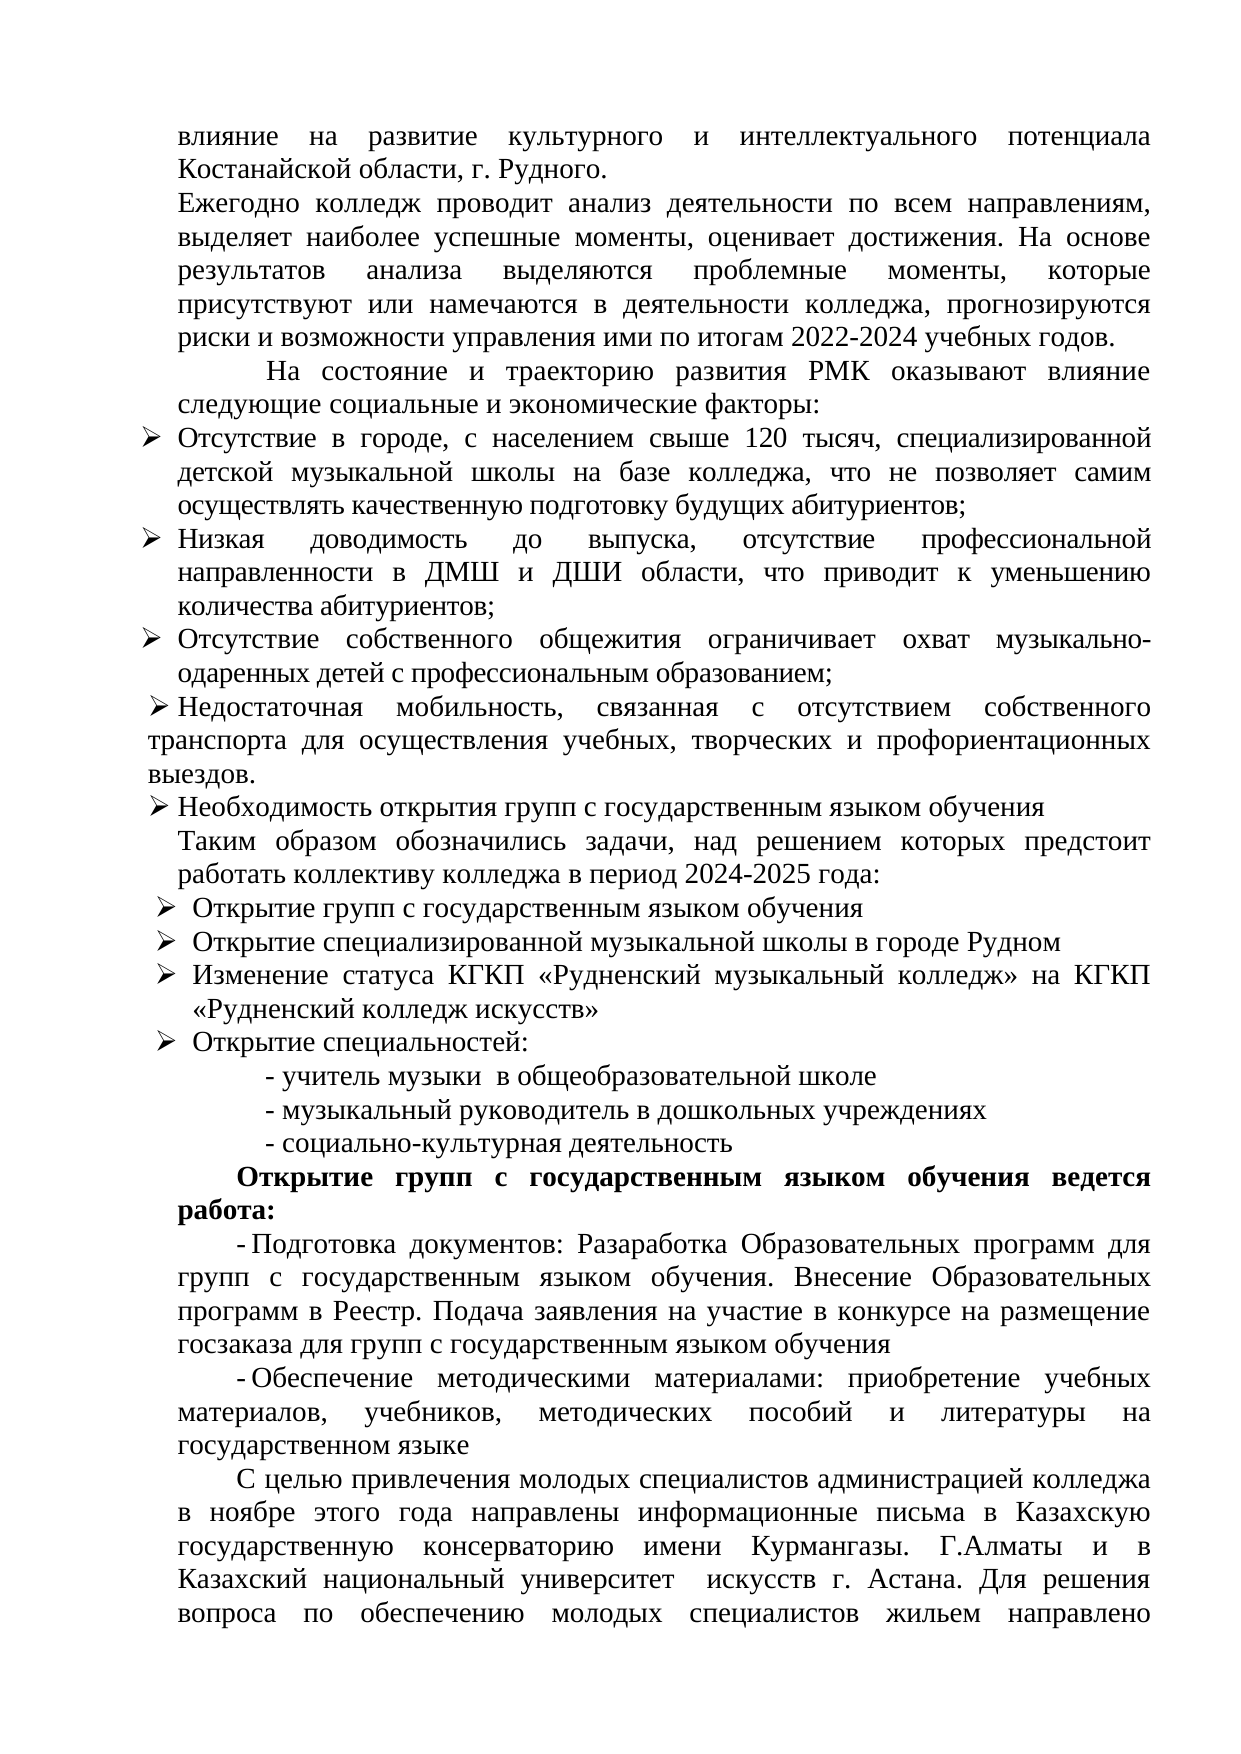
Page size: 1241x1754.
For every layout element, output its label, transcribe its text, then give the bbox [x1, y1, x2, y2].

list Обеспечение методическими материалами: приобретение учебных материалов, учебников, методических пособий и литературы на государственном языке [177, 1360, 1152, 1461]
list Подготовка документов: Разаработка Образовательных программ для групп с государственным языком обучения. Внесение Образовательных программ в Реестр. Подача заявления на участие в конкурсе на размещение госзаказа для групп с государственным языком обучения [177, 1226, 1152, 1360]
list Открытие специальностей: [154, 1024, 1152, 1058]
text - учитель музыки в общеобразовательной школе [192, 1058, 1152, 1092]
list Открытие групп с государственным языком обучения [154, 890, 1152, 924]
list Таким образом обозначились задачи, над решением которых предстоит работать коллективу колледжа в период 2024-2025 года: [177, 823, 1152, 890]
list Отсутствие собственного общежития ограничивает охват музыкально-одаренных детей с профессиональным образованием; [140, 621, 1152, 689]
list Ежегодно колледж проводит анализ деятельности по всем направлениям, выделяет наиболее успешные моменты, оценивает достижения. На основе результатов анализа выделяются проблемные моменты, которые присутствуют или намечаются в деятельности колледжа, прогнозируются риски и возможности управления ими по итогам 2022-2024 учебных годов. [177, 185, 1152, 353]
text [177, 1461, 1152, 1628]
text - социально-культурная деятельность [192, 1125, 1152, 1159]
list Отсутствие в городе, с населением свыше 120 тысяч, специализированной детской музыкальной школы на базе колледжа, что не позволяет самим осуществлять качественную подготовку будущих абитуриентов; [140, 420, 1152, 521]
list Необходимость открытия групп с государственным языком обучения [148, 789, 1152, 823]
list Открытие специализированной музыкальной школы в городе Рудном [154, 924, 1152, 957]
list Изменение статуса КГКП «Рудненский музыкальный колледж» на КГКП «Рудненский колледж искусств» [154, 957, 1152, 1024]
text Открытие групп с государственным языком обучения ведется работа: [177, 1159, 1152, 1226]
list Низкая доводимость до выпуска, отсутствие профессиональной направленности в ДМШ и ДШИ области, что приводит к уменьшению количества абитуриентов; [140, 521, 1152, 621]
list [177, 118, 1152, 185]
text - музыкальный руководитель в дошкольных учреждениях [192, 1092, 1152, 1125]
list Недостаточная мобильность, связанная с отсутствием собственного транспорта для осуществления учебных, творческих и профориентационных выездов. [148, 689, 1152, 789]
text На состояние и траекторию развития РМК оказывают влияние следующие социальные и экономические факторы: [177, 353, 1152, 420]
